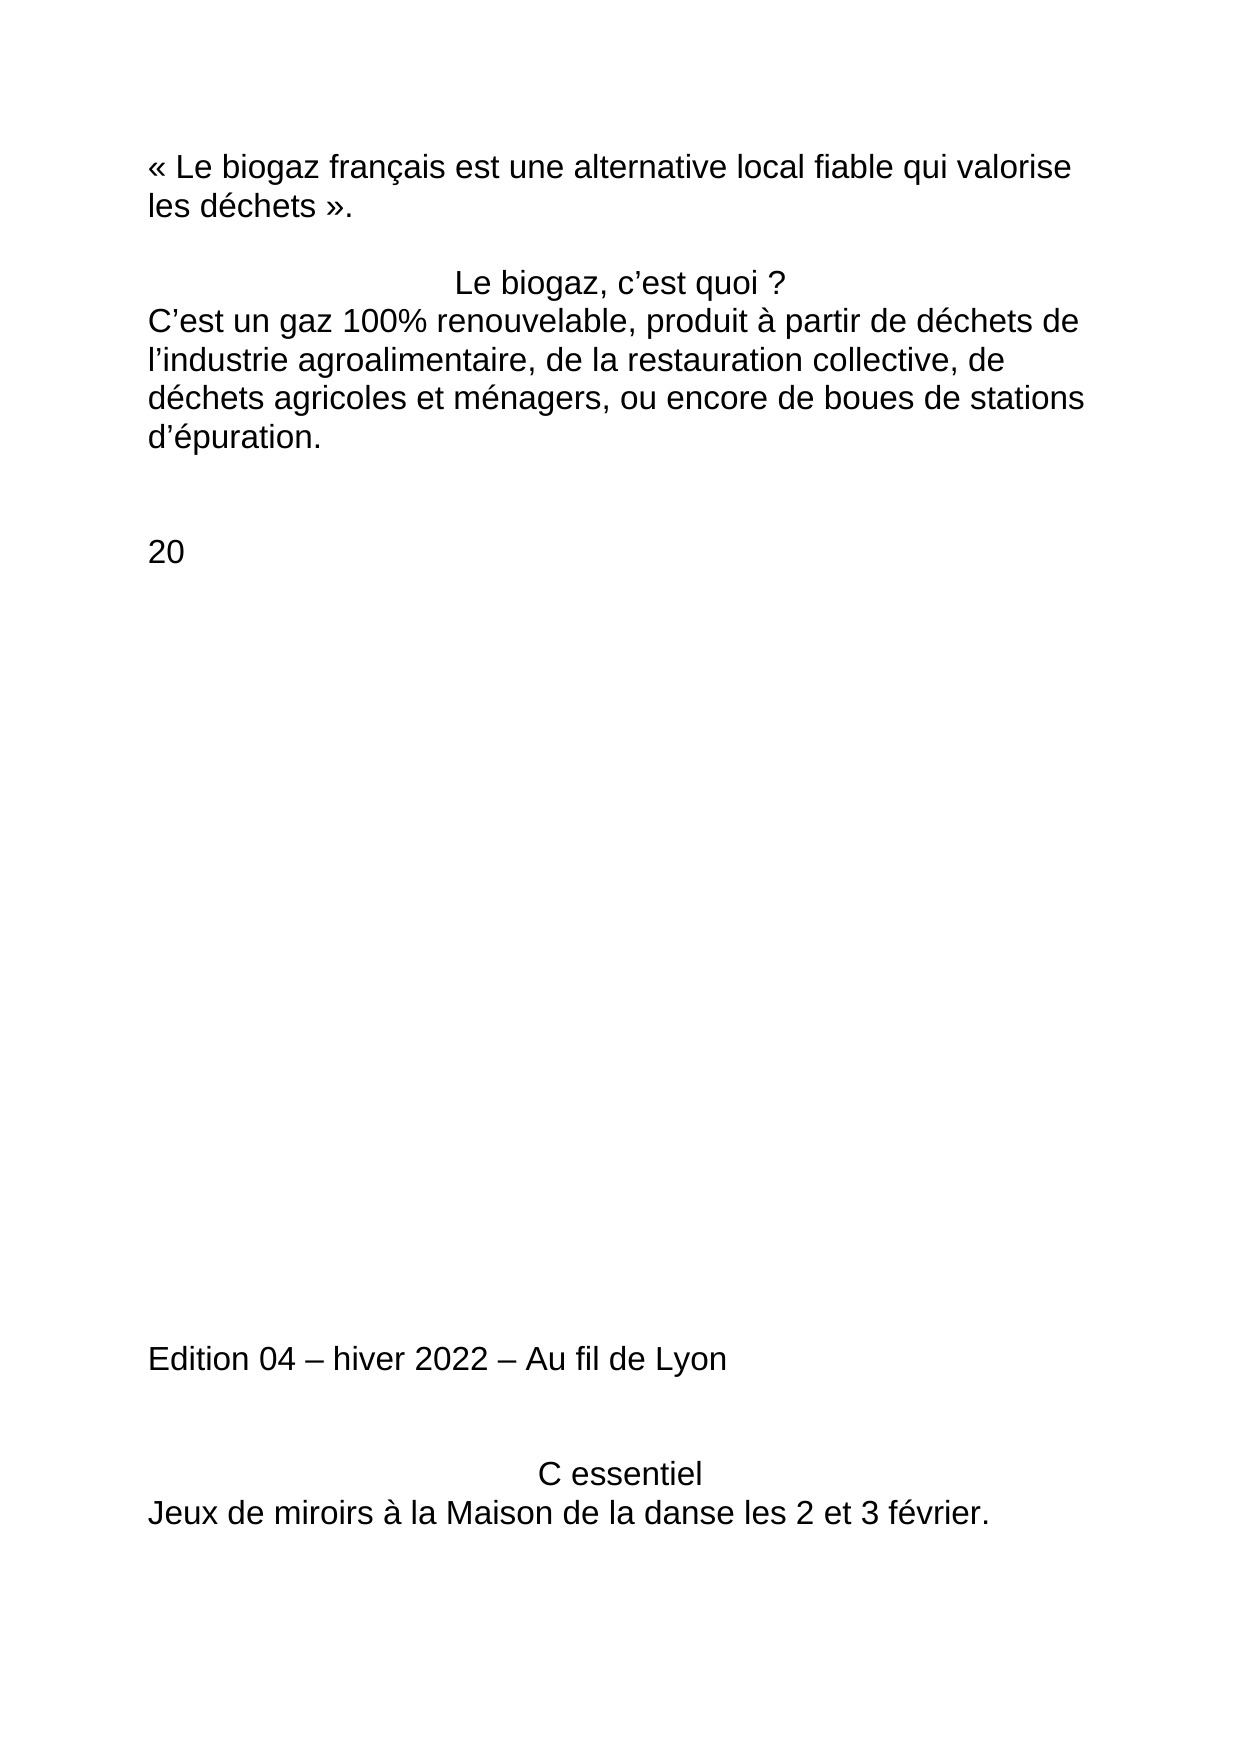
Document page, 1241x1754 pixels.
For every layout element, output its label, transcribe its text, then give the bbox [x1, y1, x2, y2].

text « Le biogaz français est une alternative local fiable qui valorise les déchets ». [148, 148, 1093, 224]
text C essentiel [148, 1454, 1093, 1493]
text 20 [148, 532, 1093, 570]
text Jeux de miroirs à la Maison de la danse les 2 et 3 février. [148, 1493, 1093, 1531]
text Edition 04 – hiver 2022 – Au fil de Lyon [148, 1339, 1093, 1378]
text Le biogaz, c’est quoi ? [148, 263, 1093, 301]
text C’est un gaz 100% renouvelable, produit à partir de déchets de l’industrie agroalimentaire, de la restauration collective, de déchets agricoles et ménagers, ou encore de boues de stations d’épuration. [148, 301, 1093, 455]
